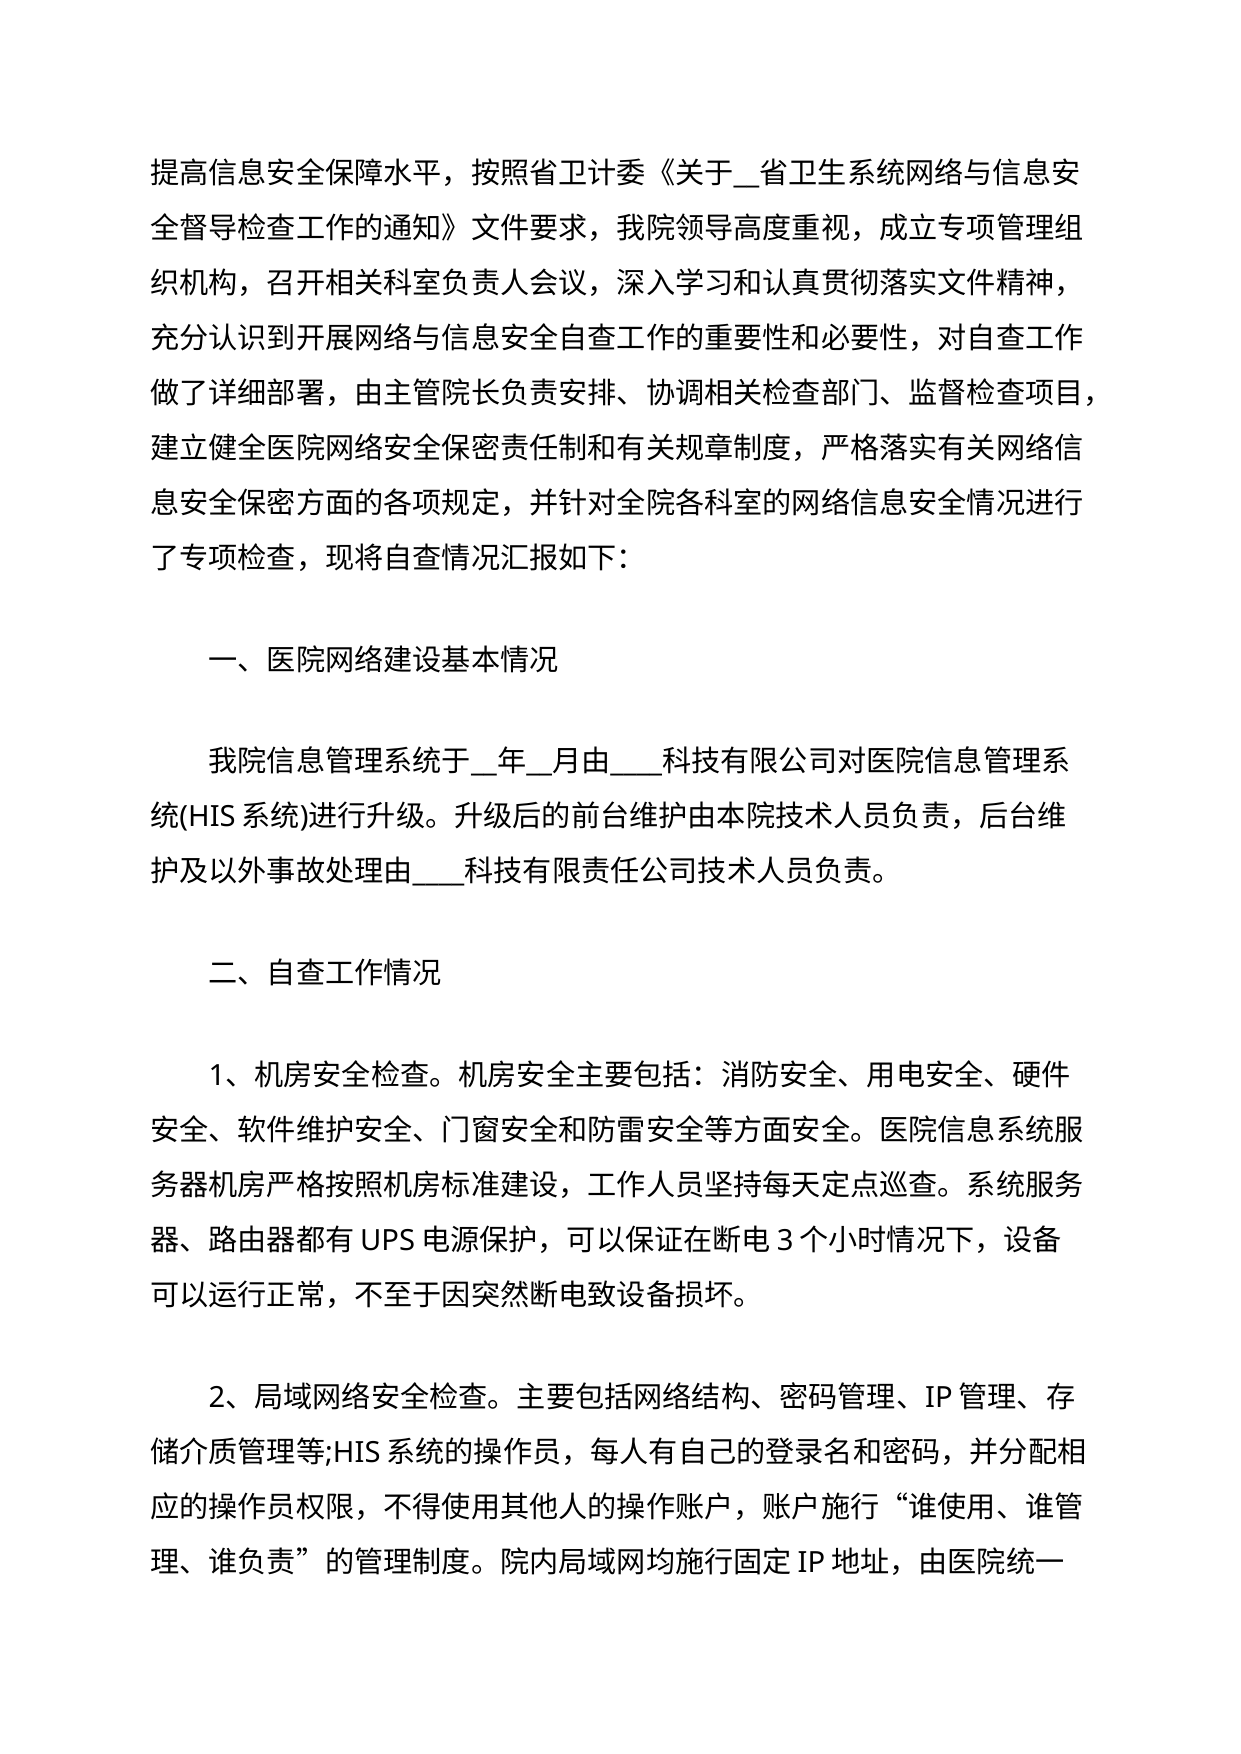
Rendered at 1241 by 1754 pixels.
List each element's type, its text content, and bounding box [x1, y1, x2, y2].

text 1、机房安全检查。机房安全主要包括：消防安全、用电安全、硬件安全、软件维护安全、门窗安全和防雷安全等方面安全。医院信息系统服务器机房严格按照机房标准建设，工作人员坚持每天定点巡查。系统服务器、路由器都有UPS电源保护，可以保证在断电3个小时情况下，设备可以运行正常，不至于因突然断电致设备损坏。 [150, 1052, 1090, 1314]
text 我院信息管理系统于__年__月由____科技有限公司对医院信息管理系统(HIS系统)进行升级。升级后的前台维护由本院技术人员负责，后台维护及以外事故处理由____科技有限责任公司技术人员负责。 [150, 738, 1090, 890]
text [150, 1373, 1090, 1581]
text 一、医院网络建设基本情况 [150, 636, 1090, 678]
text 二、自查工作情况 [150, 950, 1090, 992]
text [150, 150, 1090, 577]
